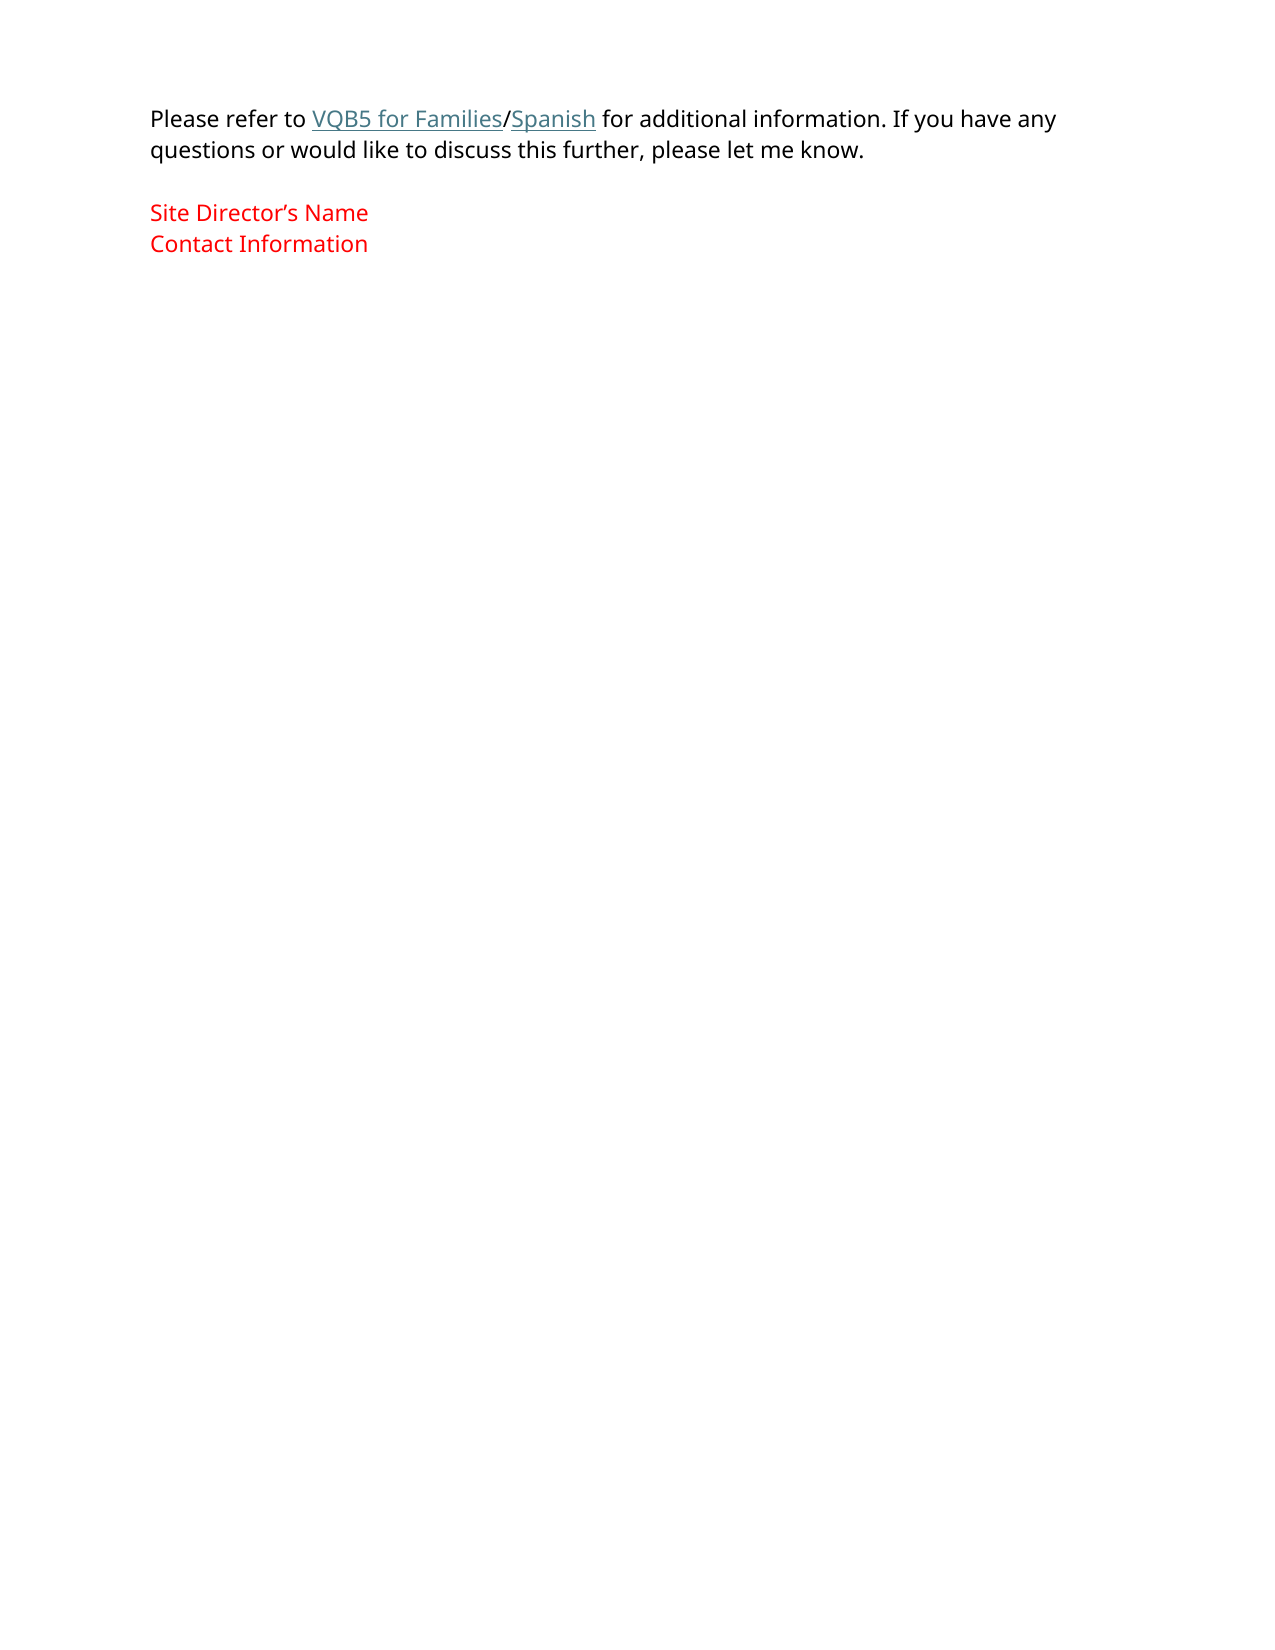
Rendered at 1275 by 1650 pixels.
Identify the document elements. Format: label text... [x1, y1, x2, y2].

text Contact Information [150, 228, 1125, 259]
text Site Director’s Name [150, 197, 1125, 228]
text Please refer to VQB5 for Families/Spanish for additional information. If you have any questions or would like to discuss this further, please let me know. [150, 103, 1125, 166]
